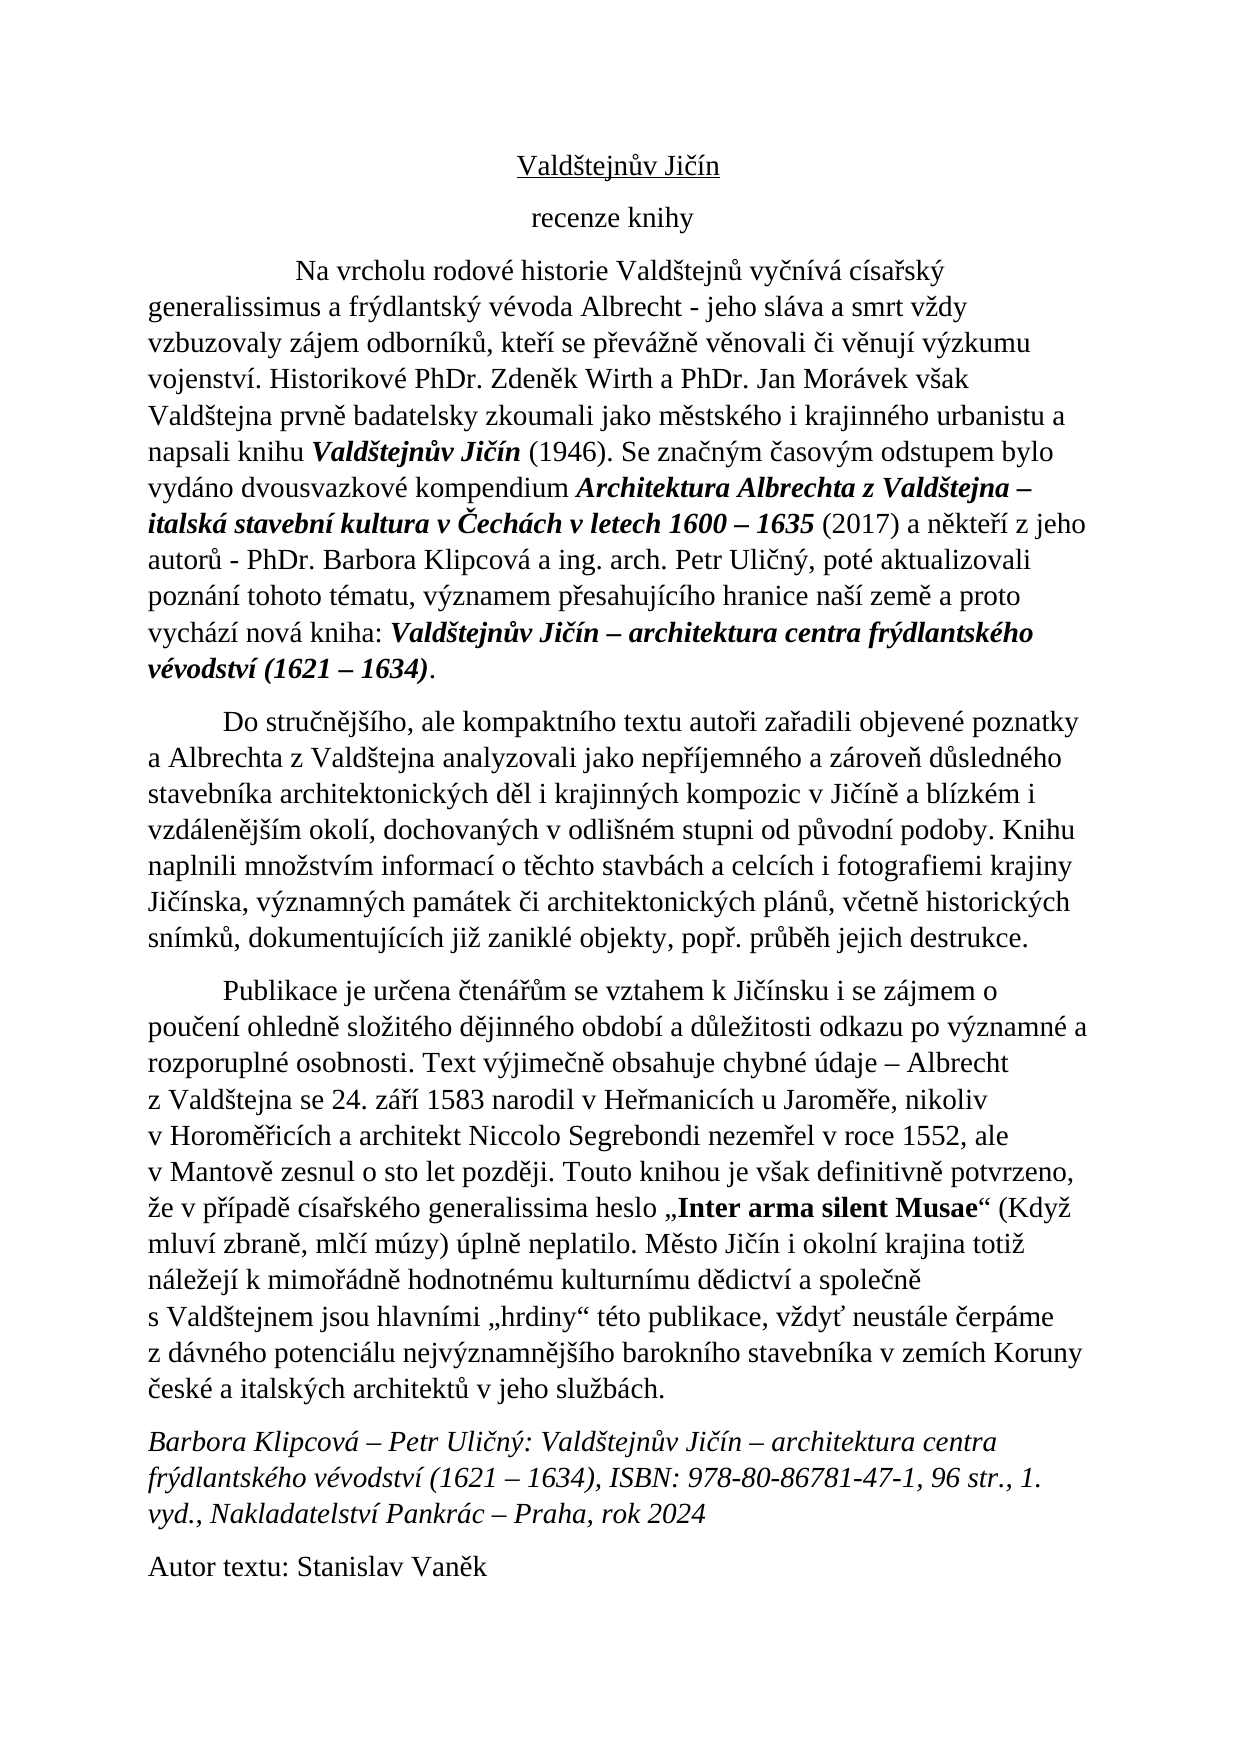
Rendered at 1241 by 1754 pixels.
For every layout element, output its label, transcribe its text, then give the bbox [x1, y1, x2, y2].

text Autor textu: Stanislav Vaněk [148, 1549, 1093, 1582]
text recenze knihy [443, 200, 1093, 234]
text Do stručnějšího, ale kompaktního textu autoři zařadili objevené poznatky a Albrechta z Valdštejna analyzovali jako nepříjemného a zároveň důsledného stavebníka architektonických děl i krajinných kompozic v Jičíně a blízkém i vzdálenějším okolí, dochovaných v odlišném stupni od původní podoby. Knihu naplnili množstvím informací o těchto stavbách a celcích i fotografiemi krajiny Jičínska, významných památek či architektonických plánů, včetně historických snímků, dokumentujících již zaniklé objekty, popř. průběh jejich destrukce. [148, 704, 1093, 954]
text Na vrcholu rodové historie Valdštejnů vyčnívá císařský generalissimus a frýdlantský vévoda Albrecht - jeho sláva a smrt vždy vzbuzovaly zájem odborníků, kteří se převážně věnovali či věnují výzkumu vojenství. Historikové PhDr. Zdeněk Wirth a PhDr. Jan Morávek však Valdštejna prvně badatelsky zkoumali jako městského i krajinného urbanistu a napsali knihu Valdštejnův Jičín (1946). Se značným časovým odstupem bylo vydáno dvousvazkové kompendium Architektura Albrechta z Valdštejna – italská stavební kultura v Čechách v letech 1600 – 1635 (2017) a někteří z jeho autorů - PhDr. Barbora Klipcová a ing. arch. Petr Uličný, poté aktualizovali poznání tohoto tématu, významem přesahujícího hranice naší země a proto vychází nová kniha: Valdštejnův Jičín – architektura centra frýdlantského vévodství (1621 – 1634). [148, 253, 1093, 684]
text Publikace je určena čtenářům se vztahem k Jičínsku i se zájmem o poučení ohledně složitého dějinného období a důležitosti odkazu po významné a rozporuplné osobnosti. Text výjimečně obsahuje chybné údaje – Albrecht z Valdštejna se 24. září 1583 narodil v Heřmanicích u Jaroměře, nikoliv v Horoměřicích a architekt Niccolo Segrebondi nezemřel v roce 1552, ale v Mantově zesnul o sto let později. Touto knihou je však definitivně potvrzeno, že v případě císařského generalissima heslo „Inter arma silent Musae“ (Když mluví zbraně, mlčí múzy) úplně neplatilo. Město Jičín i okolní krajina totiž náležejí k mimořádně hodnotnému kulturnímu dědictví a společně s Valdštejnem jsou hlavními „hrdiny“ této publikace, vždyť neustále čerpáme z dávného potenciálu nejvýznamnějšího barokního stavebníka v zemích Koruny české a italských architektů v jeho službách. [148, 973, 1093, 1404]
text Barbora Klipcová – Petr Uličný: Valdštejnův Jičín – architektura centra frýdlantského vévodství (1621 – 1634), ISBN: 978-80-86781-47-1, 96 str., 1. vyd., Nakladatelství Pankrác – Praha, rok 2024 [148, 1424, 1093, 1529]
text Valdštejnův Jičín [443, 148, 1093, 181]
